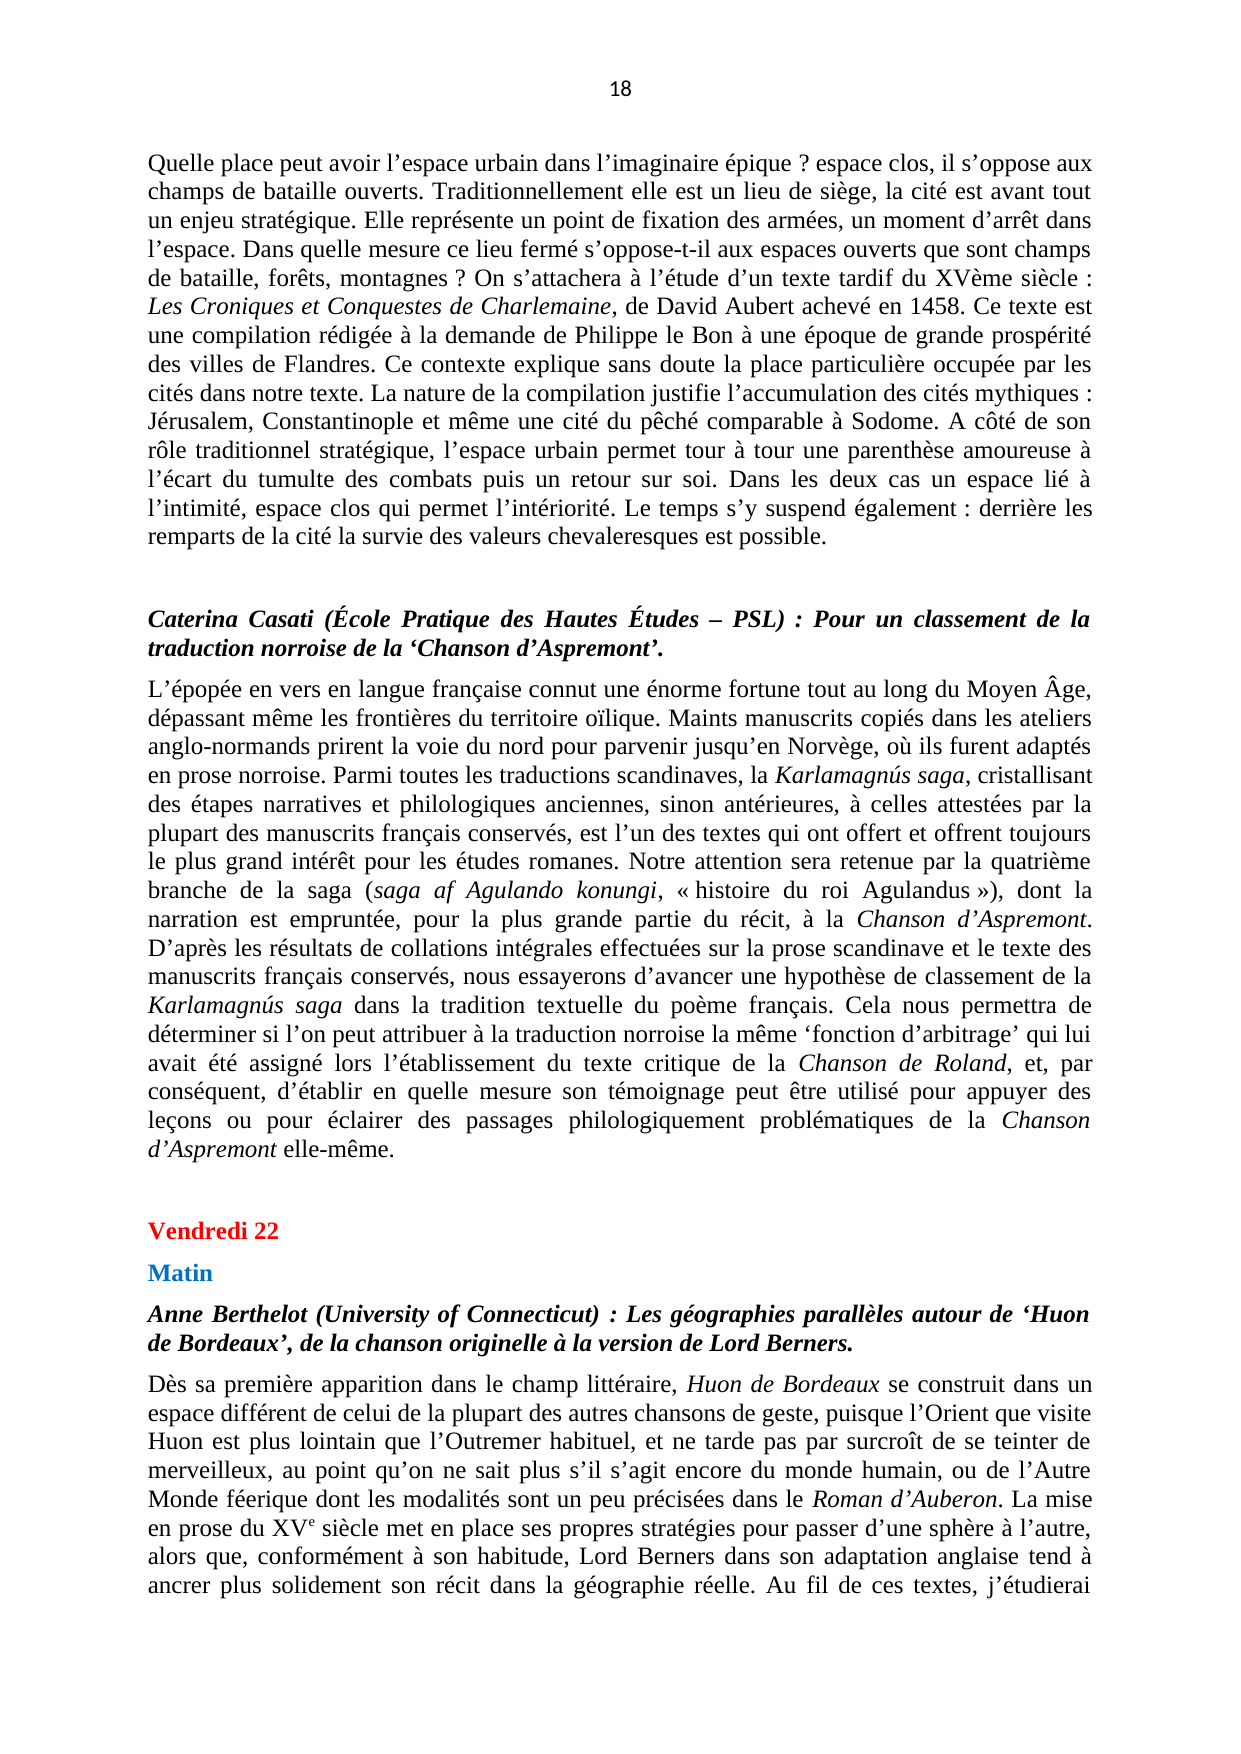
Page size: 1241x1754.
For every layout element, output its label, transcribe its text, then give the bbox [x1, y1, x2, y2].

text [148, 1369, 1093, 1599]
text L’épopée en vers en langue française connut une énorme fortune tout au long du Moyen Âge, dépassant même les frontières du territoire oïlique. Maints manuscrits copiés dans les ateliers anglo-normands prirent la voie du nord pour parvenir jusqu’en Norvège, où ils furent adaptés en prose norroise. Parmi toutes les traductions scandinaves, la Karlamagnús saga, cristallisant des étapes narratives et philologiques anciennes, sinon antérieures, à celles attestées par la plupart des manuscrits français conservés, est l’un des textes qui ont offert et offrent toujours le plus grand intérêt pour les études romanes. Notre attention sera retenue par la quatrième branche de la saga (saga af Agulando konungi, « histoire du roi Agulandus »), dont la narration est empruntée, pour la plus grande partie du récit, à la Chanson d’Aspremont. D’après les résultats de collations intégrales effectuées sur la prose scandinave et le texte des manuscrits français conservés, nous essayerons d’avancer une hypothèse de classement de la Karlamagnús saga dans la tradition textuelle du poème français. Cela nous permettra de déterminer si l’on peut attribuer à la traduction norroise la même ‘fonction d’arbitrage’ qui lui avait été assigné lors l’établissement du texte critique de la Chanson de Roland, et, par conséquent, d’établir en quelle mesure son témoignage peut être utilisé pour appuyer des leçons ou pour éclairer des passages philologiquement problématiques de la Chanson d’Aspremont elle-même. [148, 674, 1093, 1163]
text Quelle place peut avoir l’espace urbain dans l’imaginaire épique ? espace clos, il s’oppose aux champs de bataille ouverts. Traditionnellement elle est un lieu de siège, la cité est avant tout un enjeu stratégique. Elle représente un point de fixation des armées, un moment d’arrêt dans l’espace. Dans quelle mesure ce lieu fermé s’oppose-t-il aux espaces ouverts que sont champs de bataille, forêts, montagnes ? On s’attachera à l’étude d’un texte tardif du XVème siècle : Les Croniques et Conquestes de Charlemaine, de David Aubert achevé en 1458. Ce texte est une compilation rédigée à la demande de Philippe le Bon à une époque de grande prospérité des villes de Flandres. Ce contexte explique sans doute la place particulière occupée par les cités dans notre texte. La nature de la compilation justifie l’accumulation des cités mythiques : Jérusalem, Constantinople et même une cité du pêché comparable à Sodome. A côté de son rôle traditionnel stratégique, l’espace urbain permet tour à tour une parenthèse amoureuse à l’écart du tumulte des combats puis un retour sur soi. Dans les deux cas un espace lié à l’intimité, espace clos qui permet l’intériorité. Le temps s’y suspend également : derrière les remparts de la cité la survie des valeurs chevaleresques est possible. [148, 148, 1093, 550]
text Matin [148, 1258, 1093, 1286]
text Caterina Casati (École Pratique des Hautes Études – PSL) : Pour un classement de la traduction norroise de la ‘Chanson d’Aspremont’. [148, 604, 1093, 661]
text Vendredi 22 [148, 1216, 1093, 1245]
text Anne Berthelot (University of Connecticut) : Les géographies parallèles autour de ‘Huon de Bordeaux’, de la chanson originelle à la version de Lord Berners. [148, 1299, 1093, 1356]
